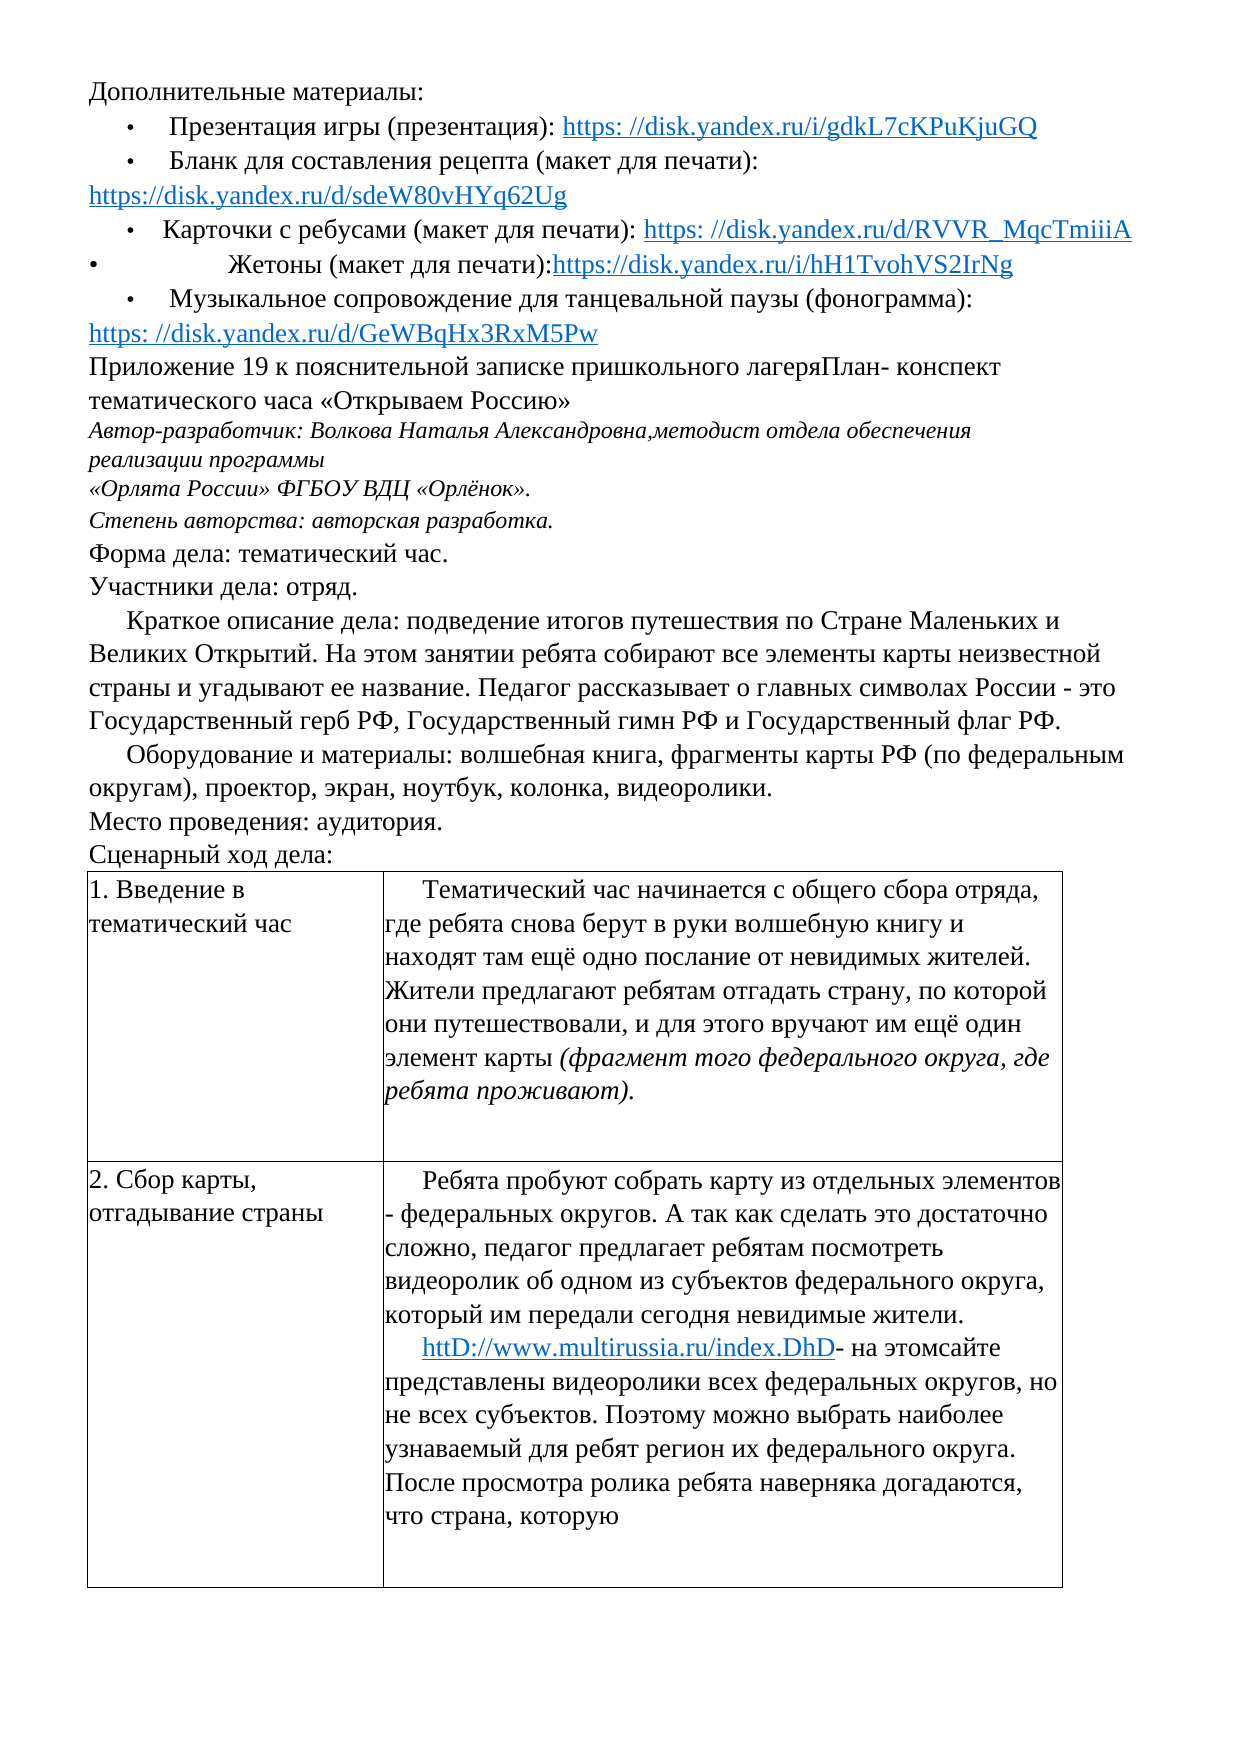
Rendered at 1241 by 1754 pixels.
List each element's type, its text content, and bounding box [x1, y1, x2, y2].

table_cell Ребята пробуют собрать карту из отдельных элементов - федеральных округов. А так как сделать это достаточно сложно, педагог предлагает ребятам посмотреть видеоролик об одном из субъектов федерального округа, который им передали сегодня невидимые жители. httD://www.multirussia.ru/index.DhD- на этомсайте представлены видеоролики всех федеральных округов, но не всех субъектов. Поэтому можно выбрать наиболее узнаваемый для ребят регион их федерального округа. После просмотра ролика ребята наверняка догадаются, что страна, которую [384, 1162, 1062, 1587]
text Автор-разработчик: Волкова Наталья Александровна,методист отдела обеспечения [88, 416, 1154, 445]
text реализации программы [88, 445, 1154, 473]
text Дополнительные материалы: [88, 73, 1154, 108]
text Степень авторства: авторская разработка. [88, 502, 1154, 535]
table_header Тематический час начинается с общего сбора отряда, где ребята снова берут в руки волшебную книгу и находят там ещё одно послание от невидимых жителей. Жители предлагают ребятам отгадать страну, по которой они путешествовали, и для этого вручают им ещё один элемент карты (фрагмент того федерального округа, где ребята проживают). [384, 872, 1062, 1161]
text Форма дела: тематический час. [88, 535, 1154, 569]
text Краткое описание дела: подведение итогов путешествия по Стране Маленьких и Великих Открытий. На этом занятии ребята собирают все элементы карты неизвестной страны и угадывают ее название. Педагог рассказывает о главных символах России - это Государственный герб РФ, Государственный гимн РФ и Государственный флаг РФ. [88, 602, 1154, 737]
table_cell 2. Сбор карты, отгадывание страны [88, 1162, 383, 1587]
text «Орлята России» ФГБОУ ВДЦ «Орлёнок». [88, 473, 1154, 502]
table_header 1. Введение в тематический час [88, 872, 383, 1161]
list Карточки с ребусами (макет для печати): https: //disk.yandex.ru/d/RVVR_MqcTmiiiA [88, 211, 1154, 246]
text Сценарный ход дела: [88, 837, 1154, 871]
text Участники дела: отряд. [88, 569, 1154, 602]
text Оборудование и материалы: волшебная книга, фрагменты карты РФ (по федеральным округам), проектор, экран, ноутбук, колонка, видеоролики. [88, 737, 1154, 804]
list Музыкальное сопровождение для танцевальной паузы (фонограмма): https: //disk.yandex.ru/d/GeWBqHx3RxM5Pw [88, 280, 1154, 349]
text • Жетоны (макет для печати):https://disk.yandex.ru/i/hH1TvohVS2IrNg [88, 246, 1154, 280]
list Бланк для составления рецепта (макет для печати): https://disk.yandex.ru/d/sdeW80vHYq62Ug [88, 142, 1154, 211]
text Приложение 19 к пояснительной записке пришкольного лагеряПлан- конспект тематического часа «Открываем Россию» [88, 349, 1154, 416]
list Презентация игры (презентация): https: //disk.yandex.ru/i/gdkL7cKPuKjuGQ [88, 108, 1154, 142]
text Место проведения: аудитория. [88, 804, 1154, 837]
